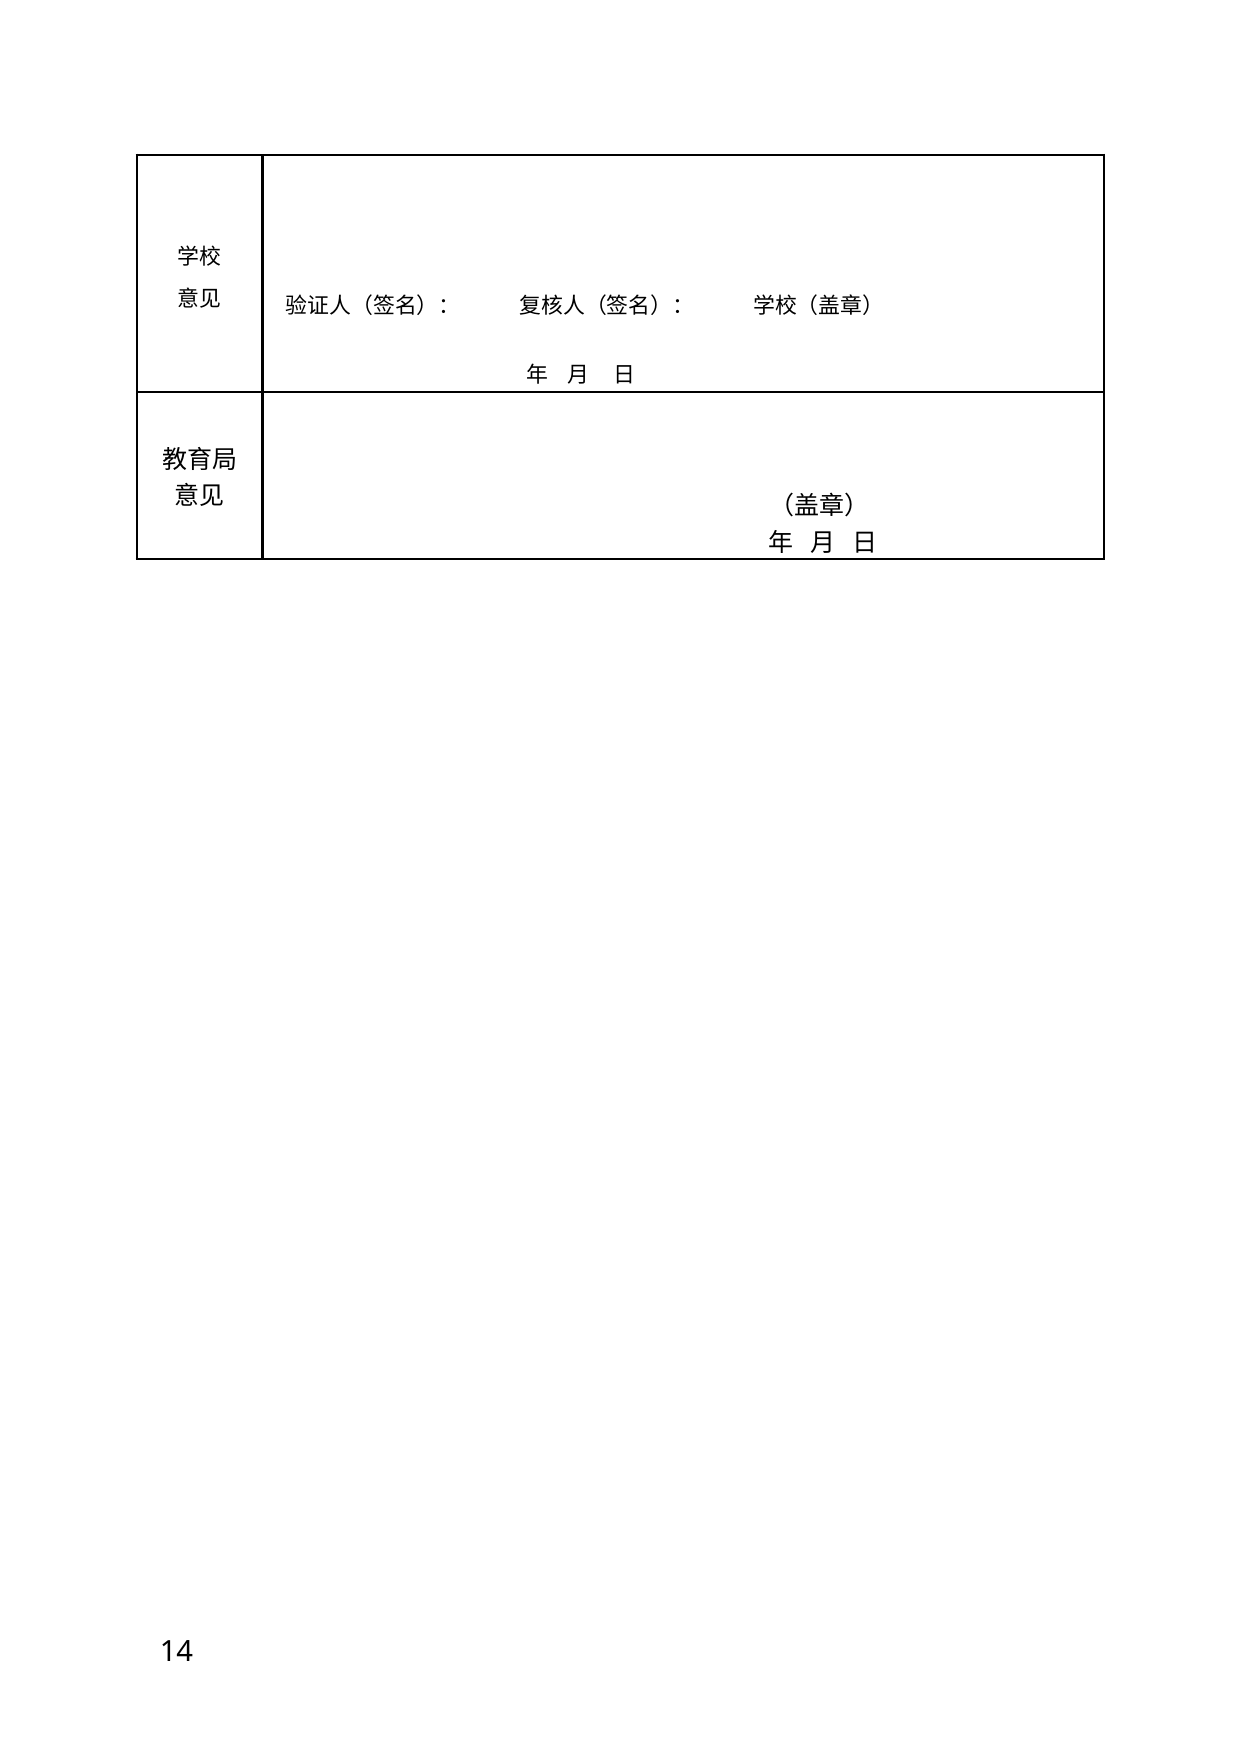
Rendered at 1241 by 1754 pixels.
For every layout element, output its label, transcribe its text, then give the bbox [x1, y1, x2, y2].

table_cell （盖章） 年 月 日 [264, 393, 1103, 558]
table_cell 教育局 意见 [138, 393, 261, 558]
table_cell 验证人（签名）： 复核人（签名）： 学校（盖章） 年 月 日 [264, 156, 1103, 391]
table_cell 学校 意见 [138, 156, 261, 391]
